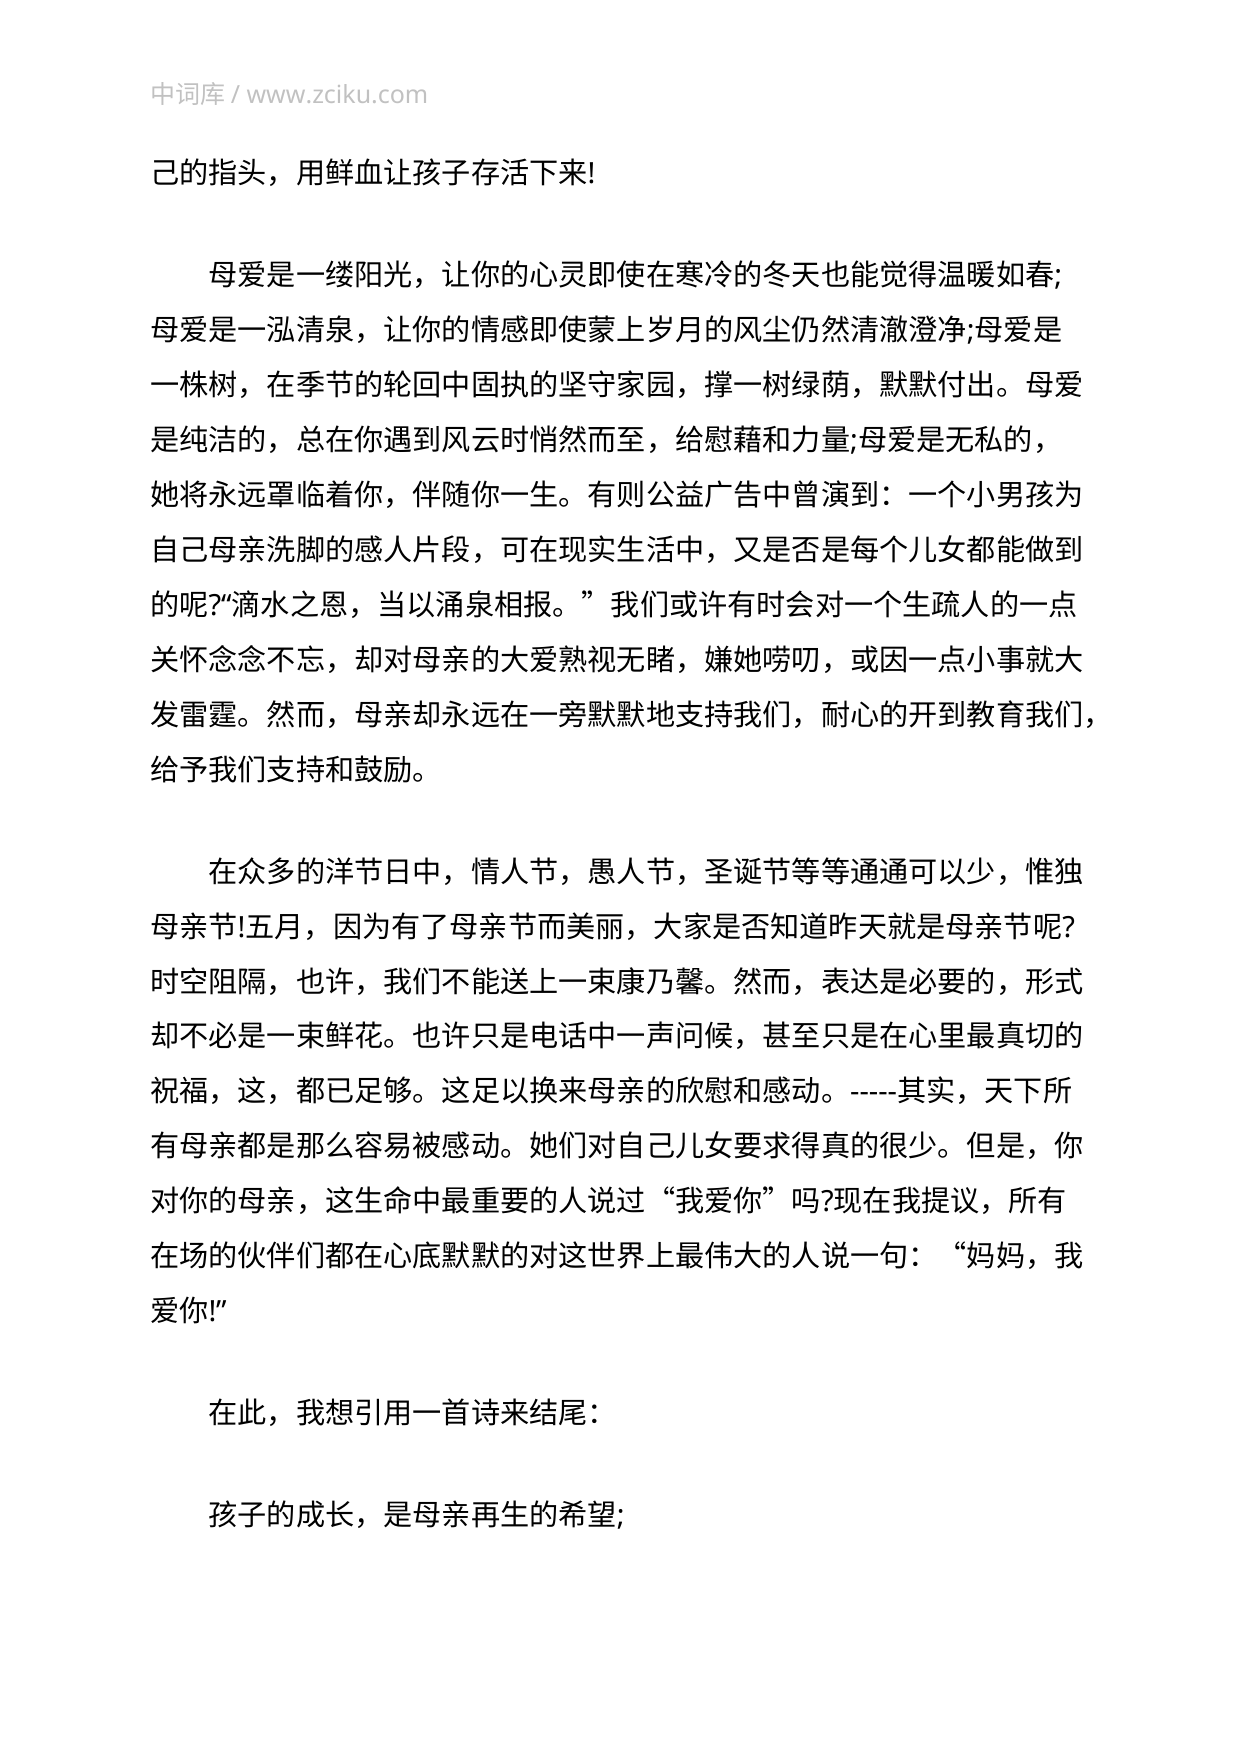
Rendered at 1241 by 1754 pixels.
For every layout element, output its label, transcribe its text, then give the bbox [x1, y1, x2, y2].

text 母爱是一缕阳光，让你的心灵即使在寒冷的冬天也能觉得温暖如春;母爱是一泓清泉，让你的情感即使蒙上岁月的风尘仍然清澈澄净;母爱是一株树，在季节的轮回中固执的坚守家园，撑一树绿荫，默默付出。母爱是纯洁的，总在你遇到风云时悄然而至，给慰藉和力量;母爱是无私的，她将永远罩临着你，伴随你一生。有则公益广告中曾演到：一个小男孩为自己母亲洗脚的感人片段，可在现实生活中，又是否是每个儿女都能做到的呢?“滴水之恩，当以涌泉相报。”我们或许有时会对一个生疏人的一点关怀念念不忘，却对母亲的大爱熟视无睹，嫌她唠叨，或因一点小事就大发雷霆。然而，母亲却永远在一旁默默地支持我们，耐心的开到教育我们，给予我们支持和鼓励。 [150, 252, 1090, 789]
text 孩子的成长，是母亲再生的希望; [150, 1491, 1090, 1534]
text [150, 150, 1090, 192]
text 在众多的洋节日中，情人节，愚人节，圣诞节等等通通可以少，惟独母亲节!五月，因为有了母亲节而美丽，大家是否知道昨天就是母亲节呢?时空阻隔，也许，我们不能送上一束康乃馨。然而，表达是必要的，形式却不必是一束鲜花。也许只是电话中一声问候，甚至只是在心里最真切的祝福，这，都已足够。这足以换来母亲的欣慰和感动。-----其实，天下所有母亲都是那么容易被感动。她们对自己儿女要求得真的很少。但是，你对你的母亲，这生命中最重要的人说过“我爱你”吗?现在我提议，所有在场的伙伴们都在心底默默的对这世界上最伟大的人说一句：“妈妈，我爱你!” [150, 848, 1090, 1330]
text 在此，我想引用一首诗来结尾： [150, 1390, 1090, 1432]
